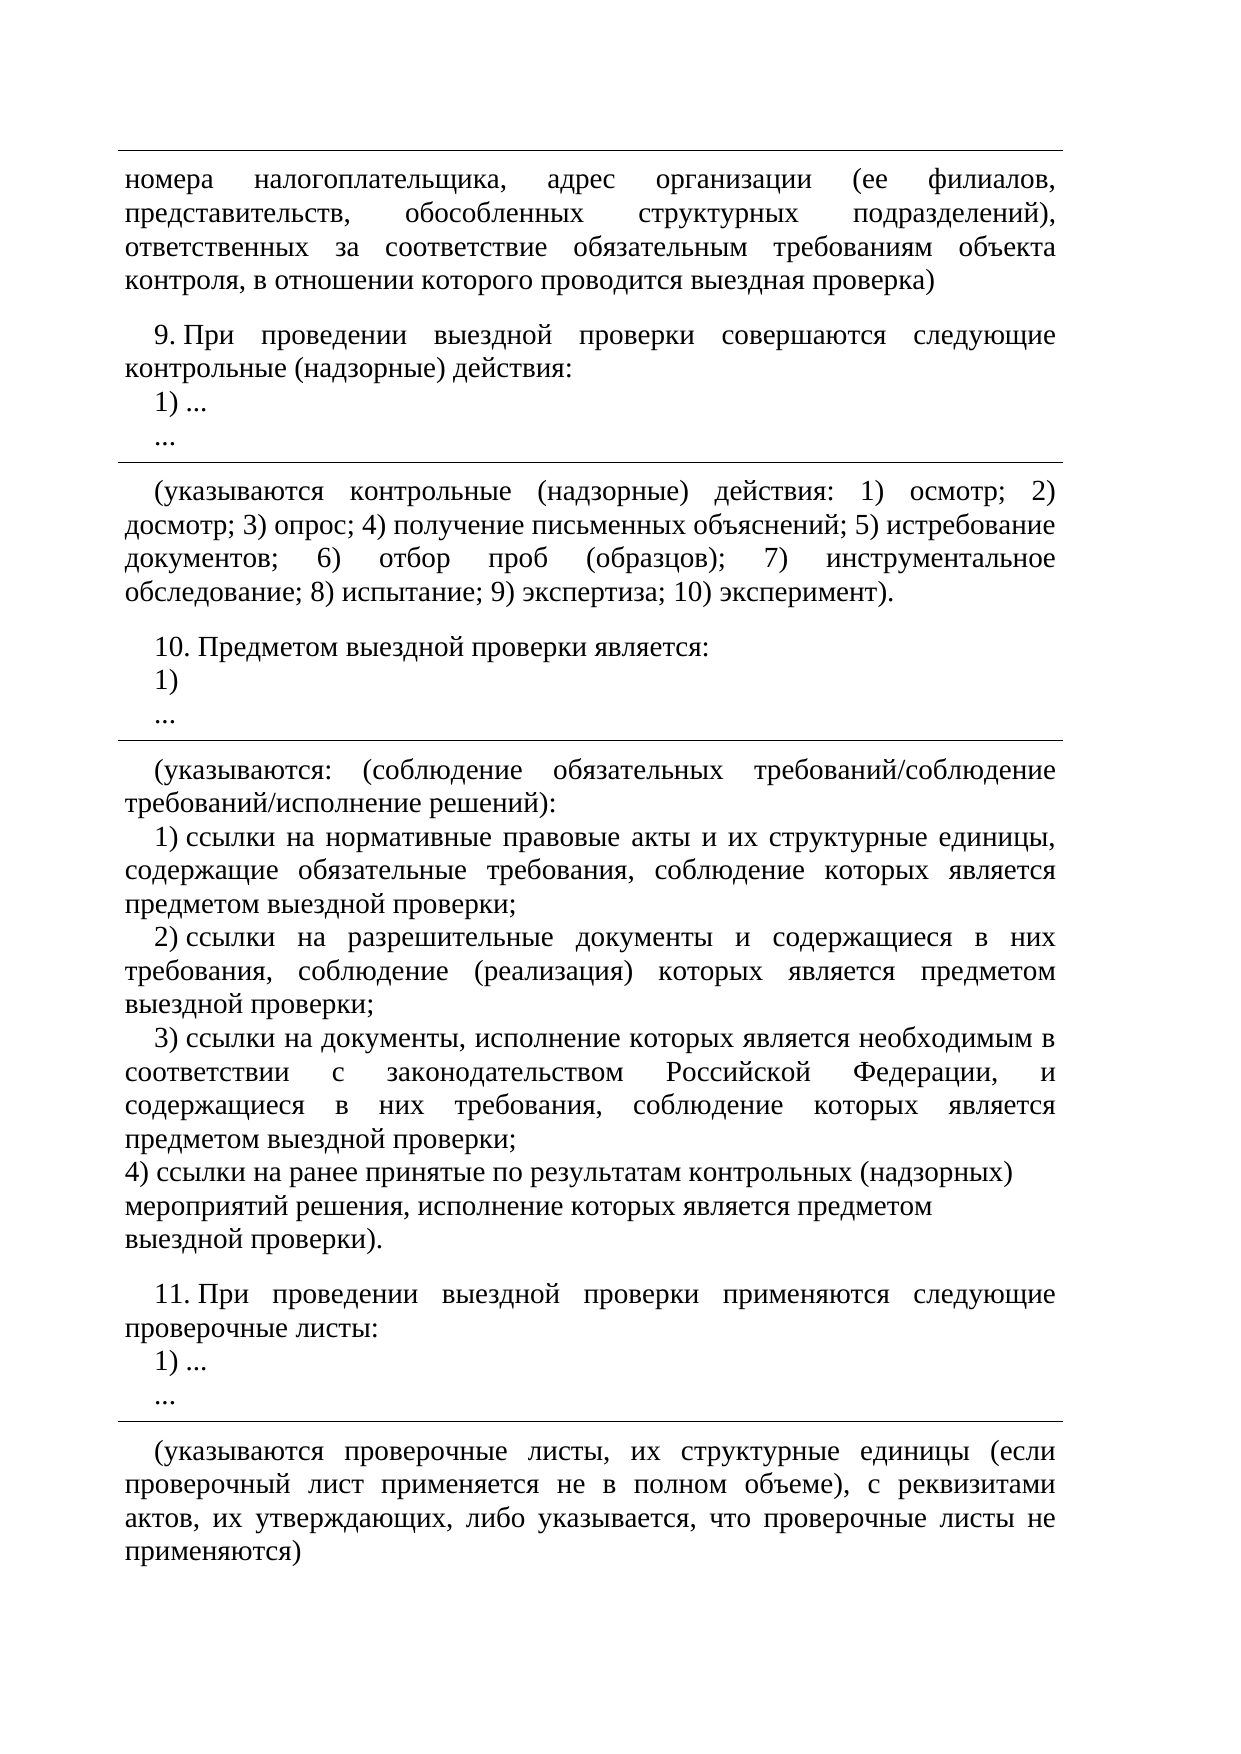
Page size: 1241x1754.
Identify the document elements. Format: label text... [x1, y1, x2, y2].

table_cell 11. При проведении выездной проверки применяются следующие проверочные листы: 1) ... ... [118, 1266, 1063, 1421]
table_cell 10. Предметом выездной проверки является: 1) ... [118, 618, 1063, 740]
table_cell (указываются контрольные (надзорные) действия: 1) осмотр; 2) досмотр; 3) опрос; 4) получение письменных объяснений; 5) истребование документов; 6) отбор проб (образцов); 7) инструментальное обследование; 8) испытание; 9) экспертиза; 10) эксперимент). [118, 463, 1063, 618]
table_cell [118, 151, 1063, 306]
table_cell (указываются: (соблюдение обязательных требований/соблюдение требований/исполнение решений): 1) ссылки на нормативные правовые акты и их структурные единицы, содержащие обязательные требования, соблюдение которых является предметом выездной проверки; 2) ссылки на разрешительные документы и содержащиеся в них требования, соблюдение (реализация) которых является предметом выездной проверки; 3) ссылки на документы, исполнение которых является необходимым в соответствии с законодательством Российской Федерации, и содержащиеся в них требования, соблюдение которых является предметом выездной проверки; 4) ссылки на ранее принятые по результатам контрольных (надзорных) мероприятий решения, исполнение которых является предметом выездной проверки). [118, 741, 1063, 1266]
table_cell 9. При проведении выездной проверки совершаются следующие контрольные (надзорные) действия: 1) ... ... [118, 306, 1063, 462]
table_cell (указываются проверочные листы, их структурные единицы (если проверочный лист применяется не в полном объеме), с реквизитами актов, их утверждающих, либо указывается, что проверочные листы не применяются) [118, 1422, 1063, 1577]
